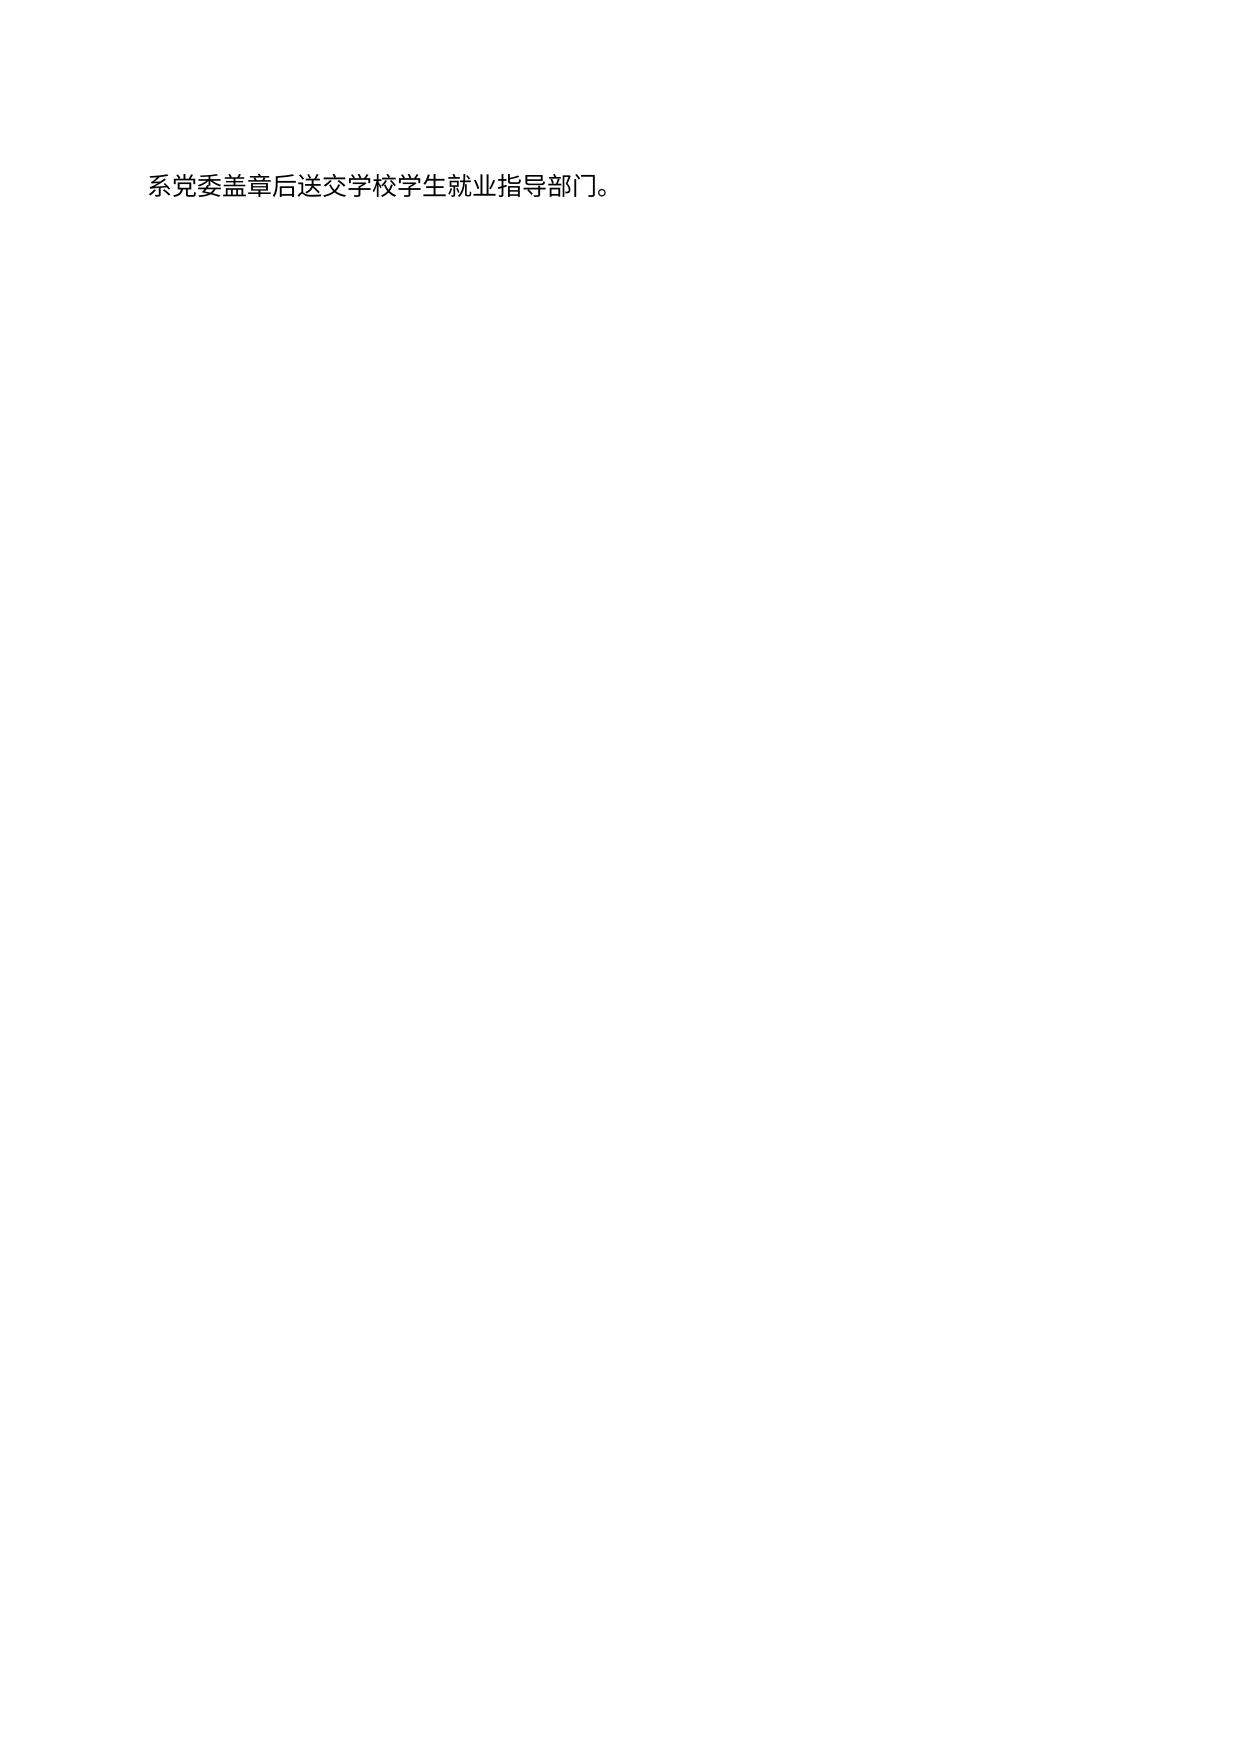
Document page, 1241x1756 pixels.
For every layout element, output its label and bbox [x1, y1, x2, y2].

text [148, 167, 1093, 202]
